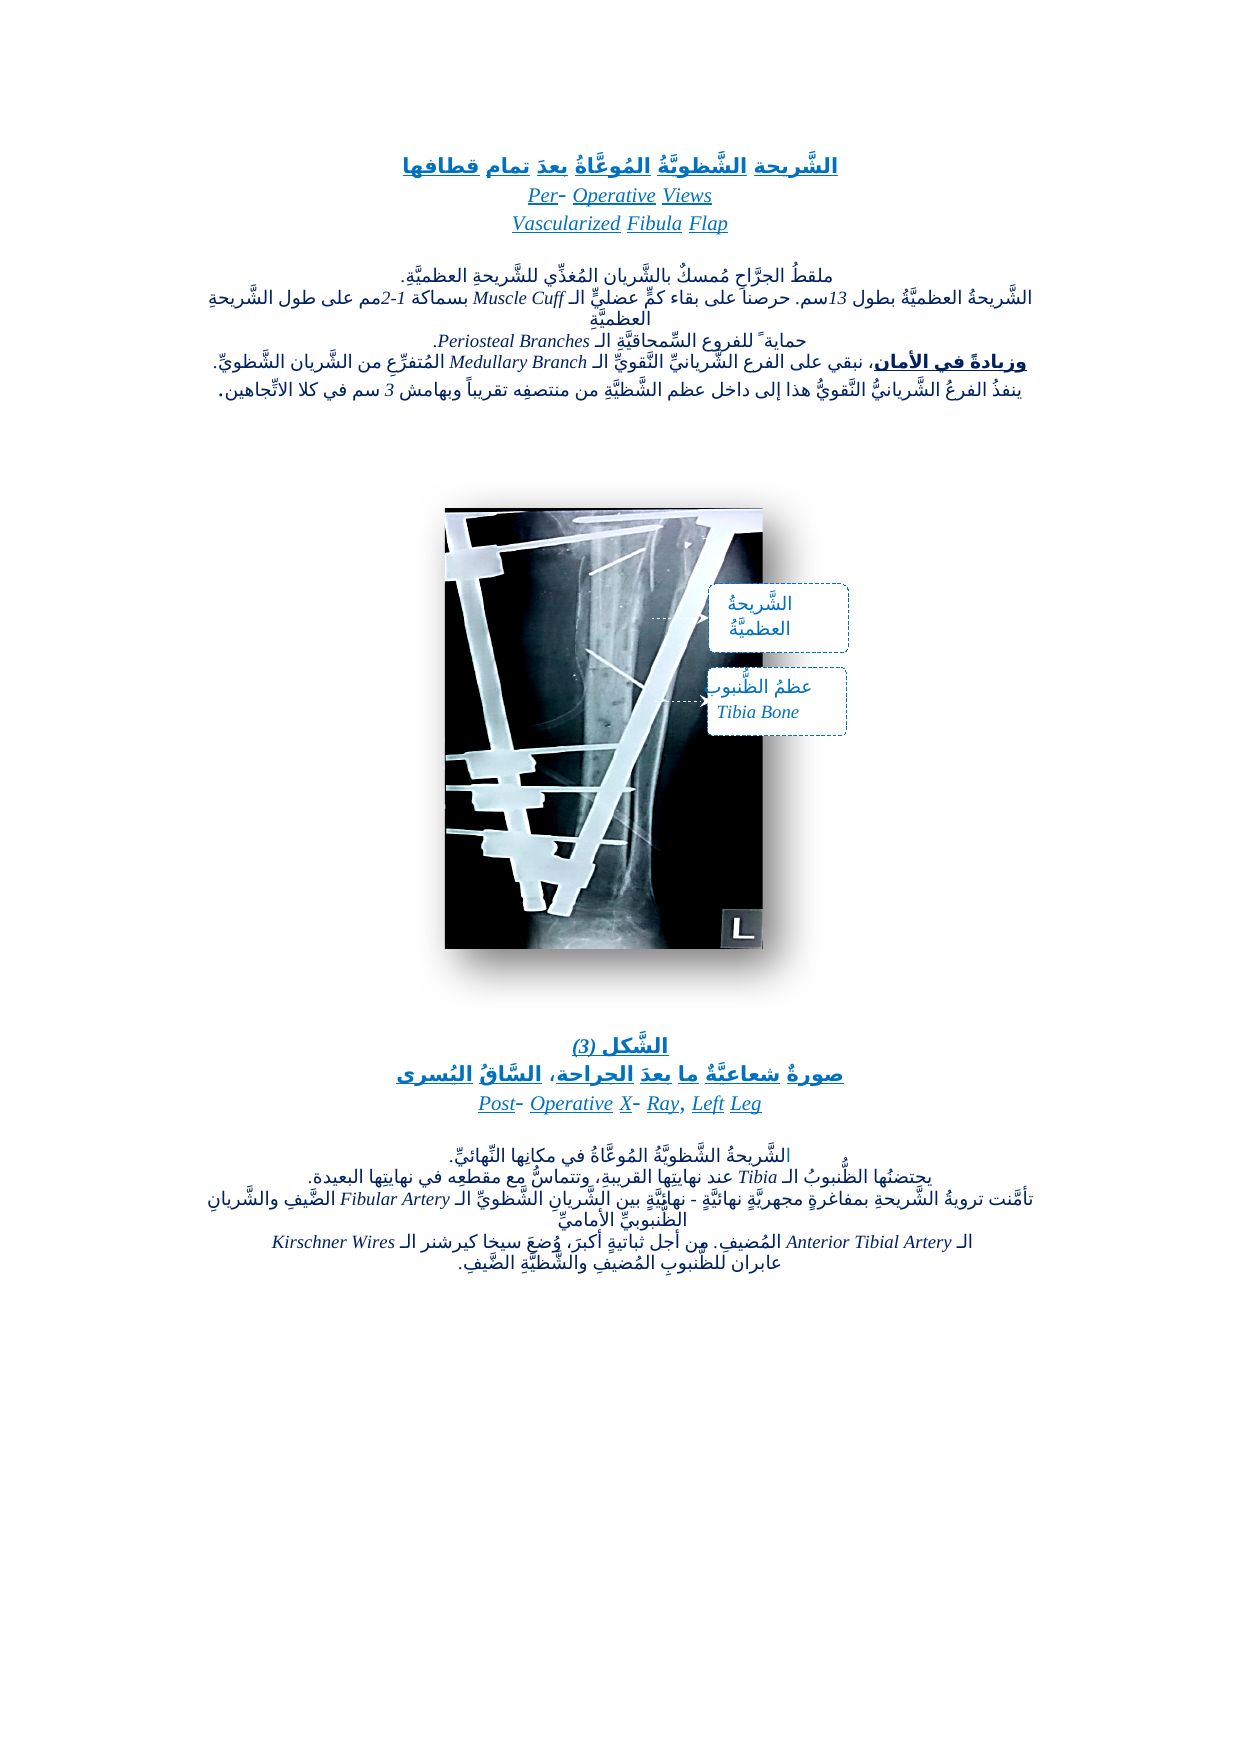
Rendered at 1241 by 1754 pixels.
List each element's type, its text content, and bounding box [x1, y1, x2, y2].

table_cell الشَّكل (3) صورةٌ شعاعيَّةٌ ما بعدَ الجراحة، السَّاقُ اليُسرى Post- Operative X- Ray, Left Leg الشَّريحةُ الشَّظويَّةُ المُوعَّاةُ في مكانِها النِّهائيِّ. يحتضنُها الظُّنبوبُ الـ Tibia عند نهايتِها القريبةِ، وتتماسُّ مع مقطعِه في نهايتِها البعيدة. تأمَّنت ترويةُ الشَّريحةِ بمفاغرةٍ مجهريَّةٍ نهائيَّةٍ - نهائيَّةٍ بين الشَّريانِ الشَّظويِّ الـ Fibular Artery الضَّيفِ والشَّريانِ الظُّنبوبيِّ الأماميِّ الـ Anterior Tibial Artery المُضيفِ. من أجل ثباتيةٍ أكبرَ، وُضعَ سيخا كيرشنر الـ Kirschner Wires عابران للظُّنبوبِ المُضيفِ والشَّظيَّةِ الضَّيفِ. [176, 1005, 1064, 1303]
table_header [176, 483, 1064, 1005]
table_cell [176, 150, 1064, 430]
picture [444, 508, 763, 949]
